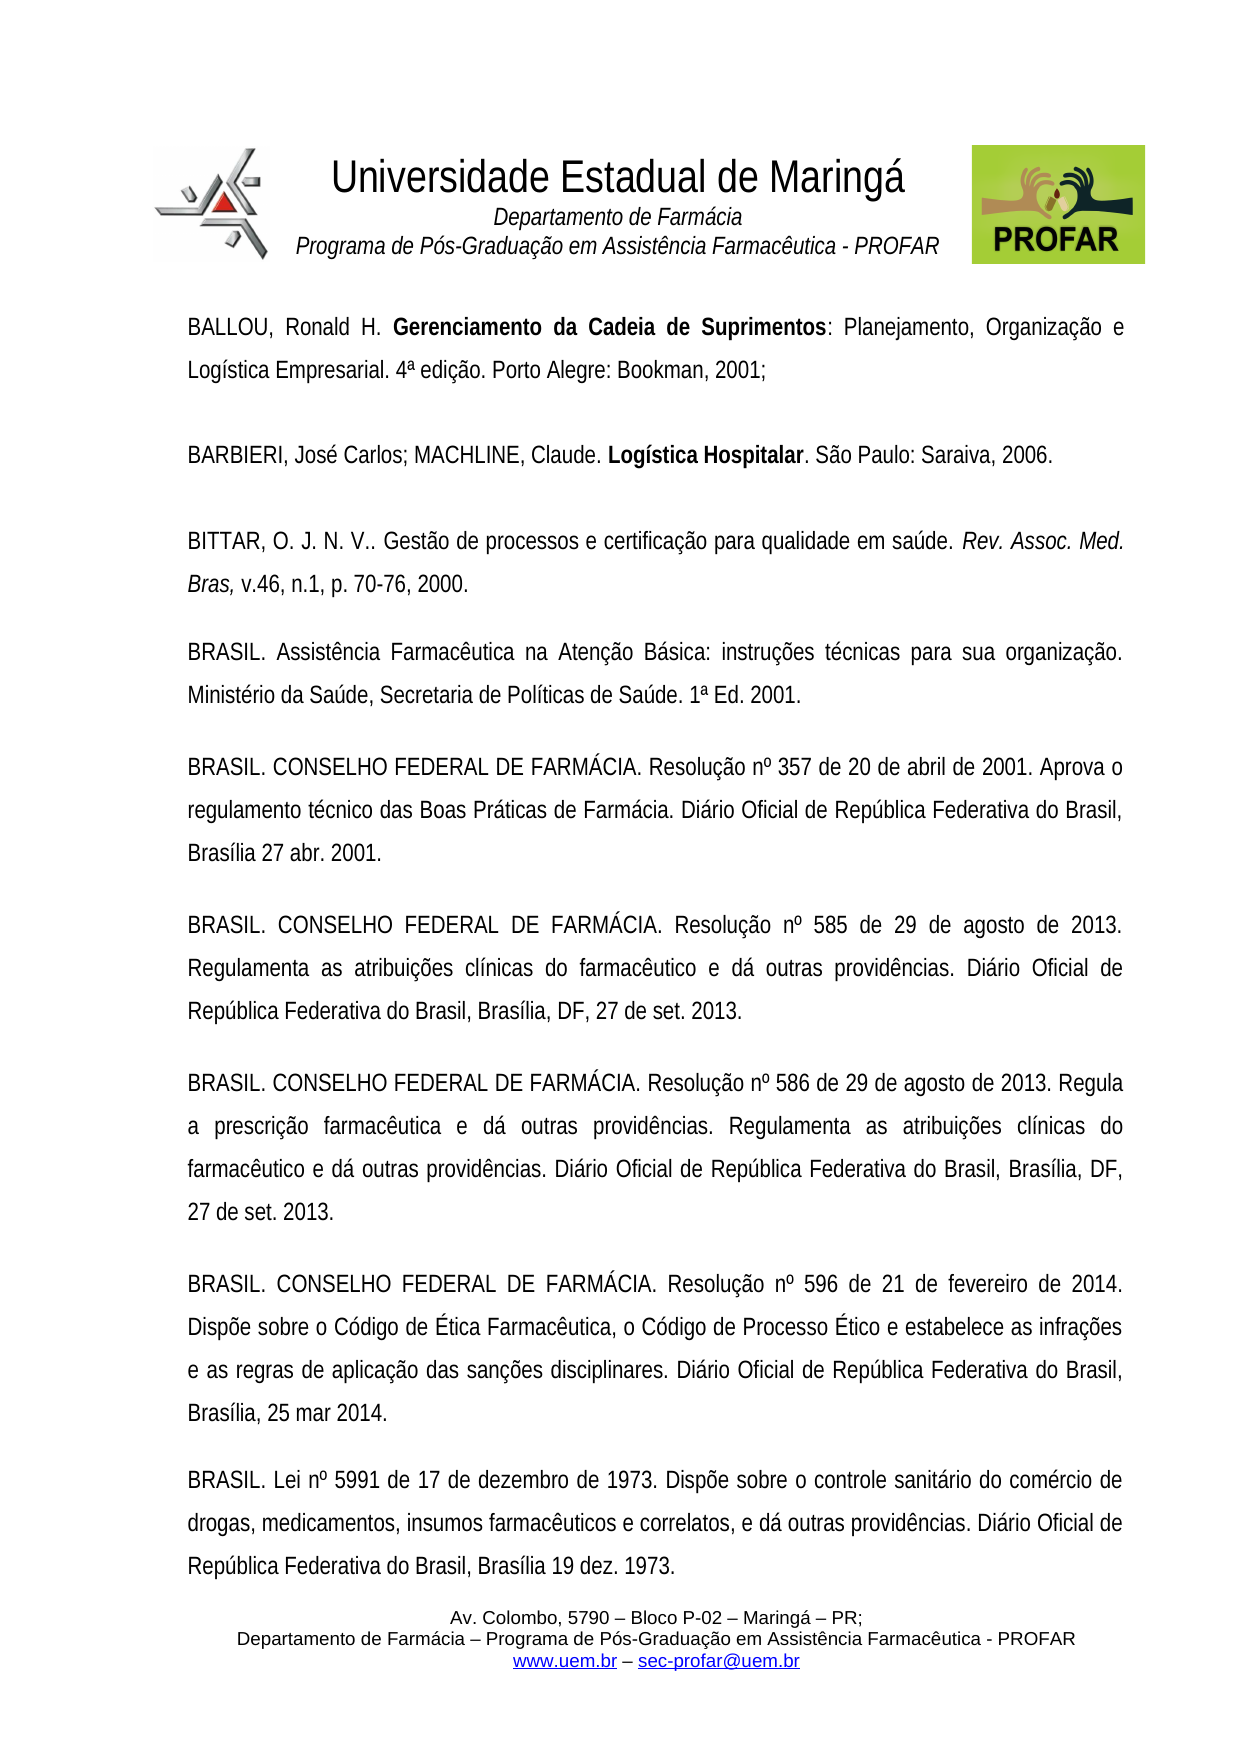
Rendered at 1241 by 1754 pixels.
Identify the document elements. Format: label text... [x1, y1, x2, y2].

text BARBIERI, José Carlos; MACHLINE, Claude. Logística Hospitalar. São Paulo: Saraiva, 2006. [187, 440, 1125, 469]
text BRASIL. CONSELHO FEDERAL DE FARMÁCIA. Resolução nº 357 de 20 de abril de 2001. Aprova o regulamento técnico das Boas Práticas de Farmácia. Diário Oficial de República Federativa do Brasil, Brasília 27 abr. 2001. [187, 752, 1125, 867]
picture [971, 145, 1146, 264]
text BALLOU, Ronald H. Gerenciamento da Cadeia de Suprimentos: Planejamento, Organização e Logística Empresarial. 4ª edição. Porto Alegre: Bookman, 2001; [187, 312, 1125, 383]
text BRASIL. Assistência Farmacêutica na Atenção Básica: instruções técnicas para sua organização. Ministério da Saúde, Secretaria de Políticas de Saúde. 1ª Ed. 2001. [187, 637, 1125, 709]
text BRASIL. CONSELHO FEDERAL DE FARMÁCIA. Resolução nº 585 de 29 de agosto de 2013. Regulamenta as atribuições clínicas do farmacêutico e dá outras providências. Diário Oficial de República Federativa do Brasil, Brasília, DF, 27 de set. 2013. [187, 910, 1125, 1024]
text BRASIL. CONSELHO FEDERAL DE FARMÁCIA. Resolução nº 586 de 29 de agosto de 2013. Regula a prescrição farmacêutica e dá outras providências. Regulamenta as atribuições clínicas do farmacêutico e dá outras providências. Diário Oficial de República Federativa do Brasil, Brasília, DF, 27 de set. 2013. [187, 1068, 1125, 1225]
text BITTAR, O. J. N. V.. Gestão de processos e certificação para qualidade em saúde. Rev. Assoc. Med. Bras, v.46, n.1, p. 70-76, 2000. [187, 526, 1125, 598]
picture [152, 146, 270, 262]
text BRASIL. CONSELHO FEDERAL DE FARMÁCIA. Resolução nº 596 de 21 de fevereiro de 2014. Dispõe sobre o Código de Ética Farmacêutica, o Código de Processo Ético e estabelece as infrações e as regras de aplicação das sanções disciplinares. Diário Oficial de República Federativa do Brasil, Brasília, 25 mar 2014. [187, 1269, 1125, 1426]
text BRASIL. Lei nº 5991 de 17 de dezembro de 1973. Dispõe sobre o controle sanitário do comércio de drogas, medicamentos, insumos farmacêuticos e correlatos, e dá outras providências. Diário Oficial de República Federativa do Brasil, Brasília 19 dez. 1973. [187, 1465, 1125, 1580]
